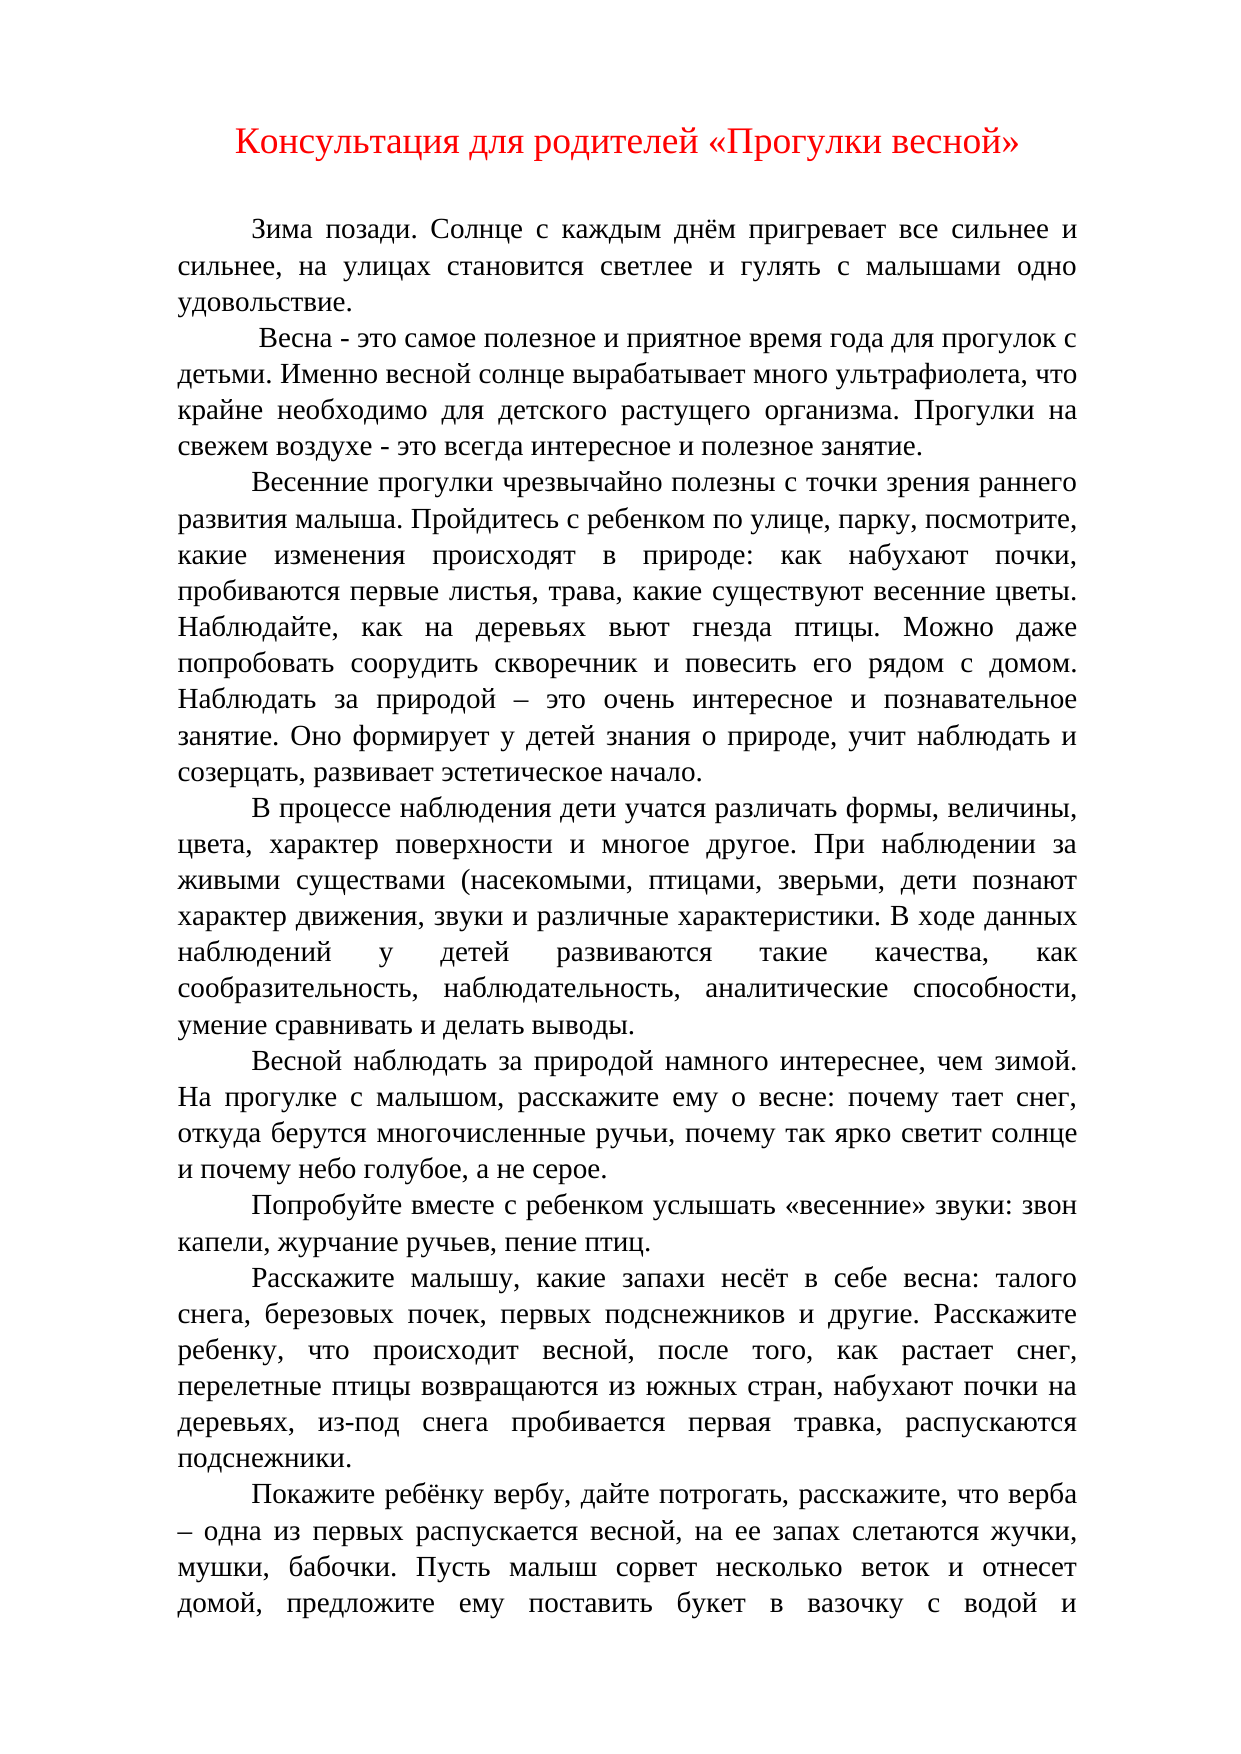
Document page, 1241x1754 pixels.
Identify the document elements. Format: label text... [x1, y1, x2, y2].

text Весенние прогулки чрезвычайно полезны с точки зрения раннего развития малыша. Пройдитесь с ребенком по улице, парку, посмотрите, какие изменения происходят в природе: как набухают почки, пробиваются первые листья, трава, какие существуют весенние цветы. Наблюдайте, как на деревьях вьют гнезда птицы. Можно даже попробовать соорудить скворечник и повесить его рядом с домом. Наблюдать за природой – это очень интересное и познавательное занятие. Оно формирует у детей знания о природе, учит наблюдать и созерцать, развивает эстетическое начало. [177, 464, 1078, 787]
text Весна - это самое полезное и приятное время года для прогулок с детьми. Именно весной солнце вырабатывает много ультрафиолета, что крайне необходимо для детского растущего организма. Прогулки на свежем воздухе - это всегда интересное и полезное занятие. [177, 320, 1078, 462]
text Расскажите малышу, какие запахи несёт в себе весна: талого снега, березовых почек, первых подснежников и другие. Расскажите ребенку, что происходит весной, после того, как растает снег, перелетные птицы возвращаются из южных стран, набухают почки на деревьях, из-под снега пробивается первая травка, распускаются подснежники. [177, 1260, 1078, 1474]
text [177, 1477, 1078, 1619]
text Попробуйте вместе с ребенком услышать «весенние» звуки: звон капели, журчание ручьев, пение птиц. [177, 1187, 1078, 1257]
text В процессе наблюдения дети учатся различать формы, величины, цвета, характер поверхности и многое другое. При наблюдении за живыми существами (насекомыми, птицами, зверьми, дети познают характер движения, звуки и различные характеристики. В ходе данных наблюдений у детей развиваются такие качества, как сообразительность, наблюдательность, аналитические способности, умение сравнивать и делать выводы. [177, 790, 1078, 1040]
text Зима позади. Солнце с каждым днём пригревает все сильнее и сильнее, на улицах становится светлее и гулять с малышами одно удовольствие. [177, 212, 1078, 317]
text Консультация для родителей «Прогулки весной» [177, 118, 1078, 161]
text Весной наблюдать за природой намного интереснее, чем зимой. На прогулке с малышом, расскажите ему о весне: почему тает снег, откуда берутся многочисленные ручьи, почему так ярко светит солнце и почему небо голубое, а не серое. [177, 1043, 1078, 1185]
